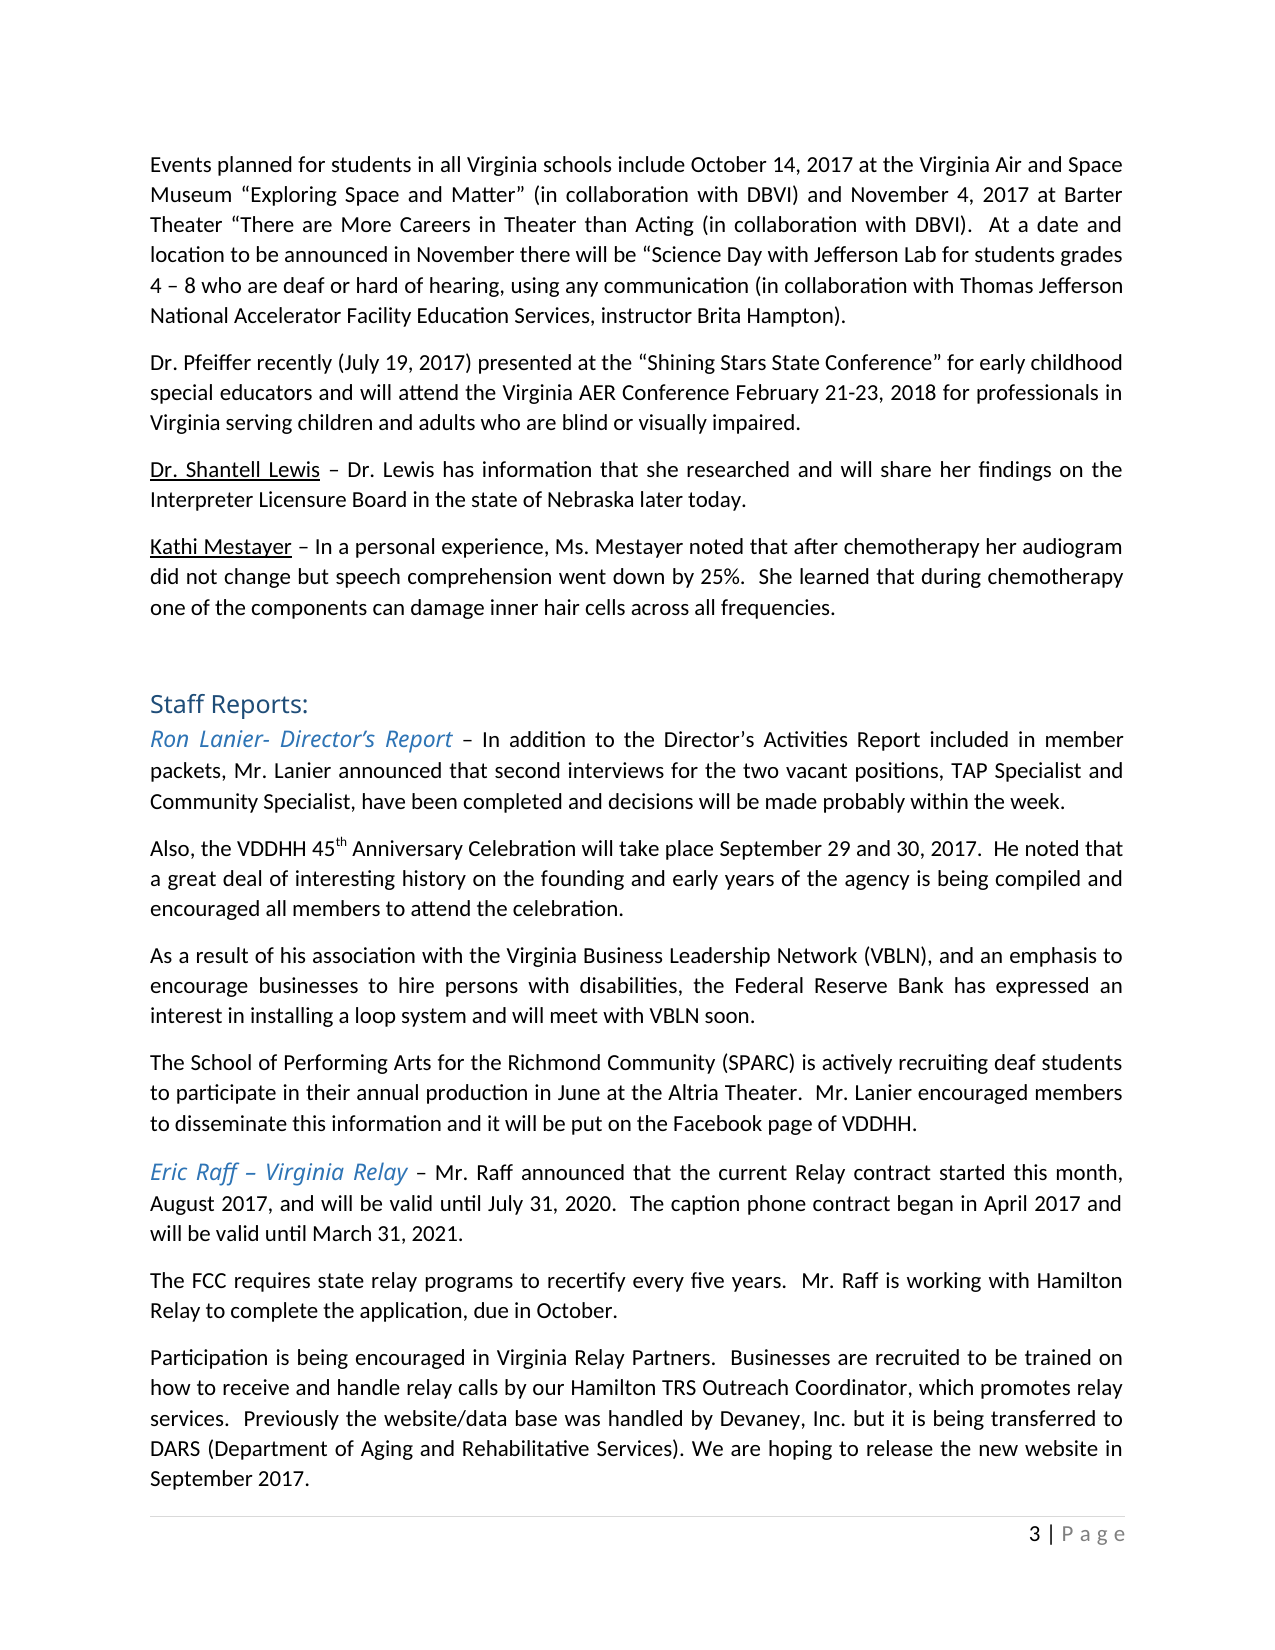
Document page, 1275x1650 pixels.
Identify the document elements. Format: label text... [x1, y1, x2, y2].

text As a result of his association with the Virginia Business Leadership Network (VBLN), and an emphasis to encourage businesses to hire persons with disabilities, the Federal Reserve Bank has expressed an interest in installing a loop system and will meet with VBLN soon. [150, 941, 1125, 1029]
text Dr. Pfeiffer recently (July 19, 2017) presented at the “Shining Stars State Conference” for early childhood special educators and will attend the Virginia AER Conference February 21-23, 2018 for professionals in Virginia serving children and adults who are blind or visually impaired. [150, 348, 1125, 436]
text The FCC requires state relay programs to recertify every five years. Mr. Raff is working with Hamilton Relay to complete the application, due in October. [150, 1266, 1125, 1324]
subtitle Staff Reports: [150, 686, 1125, 721]
text Also, the VDDHH 45th Anniversary Celebration will take place September 29 and 30, 2017. He noted that a great deal of interesting history on the founding and early years of the agency is being compiled and encouraged all members to attend the celebration. [150, 834, 1125, 922]
text The School of Performing Arts for the Richmond Community (SPARC) is actively recruiting deaf students to participate in their annual production in June at the Altria Theater. Mr. Lanier encouraged members to disseminate this information and it will be put on the Facebook page of VDDHH. [150, 1048, 1125, 1137]
text Ron Lanier- Director’s Report – In addition to the Director’s Activities Report included in member packets, Mr. Lanier announced that second interviews for the two vacant positions, TAP Specialist and Community Specialist, have been completed and decisions will be made probably within the week. [150, 723, 1125, 815]
text Participation is being encouraged in Virginia Relay Partners. Businesses are recruited to be trained on how to receive and handle relay calls by our Hamilton TRS Outreach Coordinator, which promotes relay services. Previously the website/data base was handled by Devaney, Inc. but it is being transferred to DARS (Department of Aging and Rehabilitative Services). We are hoping to release the new website in September 2017. [150, 1343, 1125, 1492]
text Kathi Mestayer – In a personal experience, Ms. Mestayer noted that after chemotherapy her audiogram did not change but speech comprehension went down by 25%. She learned that during chemotherapy one of the components can damage inner hair cells across all frequencies. [150, 532, 1125, 621]
text Events planned for students in all Virginia schools include October 14, 2017 at the Virginia Air and Space Museum “Exploring Space and Matter” (in collaboration with DBVI) and November 4, 2017 at Barter Theater “There are More Careers in Theater than Acting (in collaboration with DBVI). At a date and location to be announced in November there will be “Science Day with Jefferson Lab for students grades 4 – 8 who are deaf or hard of hearing, using any communication (in collaboration with Thomas Jefferson National Accelerator Facility Education Services, instructor Brita Hampton). [150, 150, 1125, 329]
text Eric Raff – Virginia Relay – Mr. Raff announced that the current Relay contract started this month, August 2017, and will be valid until July 31, 2020. The caption phone contract began in April 2017 and will be valid until March 31, 2021. [150, 1156, 1125, 1247]
text Dr. Shantell Lewis – Dr. Lewis has information that she researched and will share her findings on the Interpreter Licensure Board in the state of Nebraska later today. [150, 455, 1125, 513]
